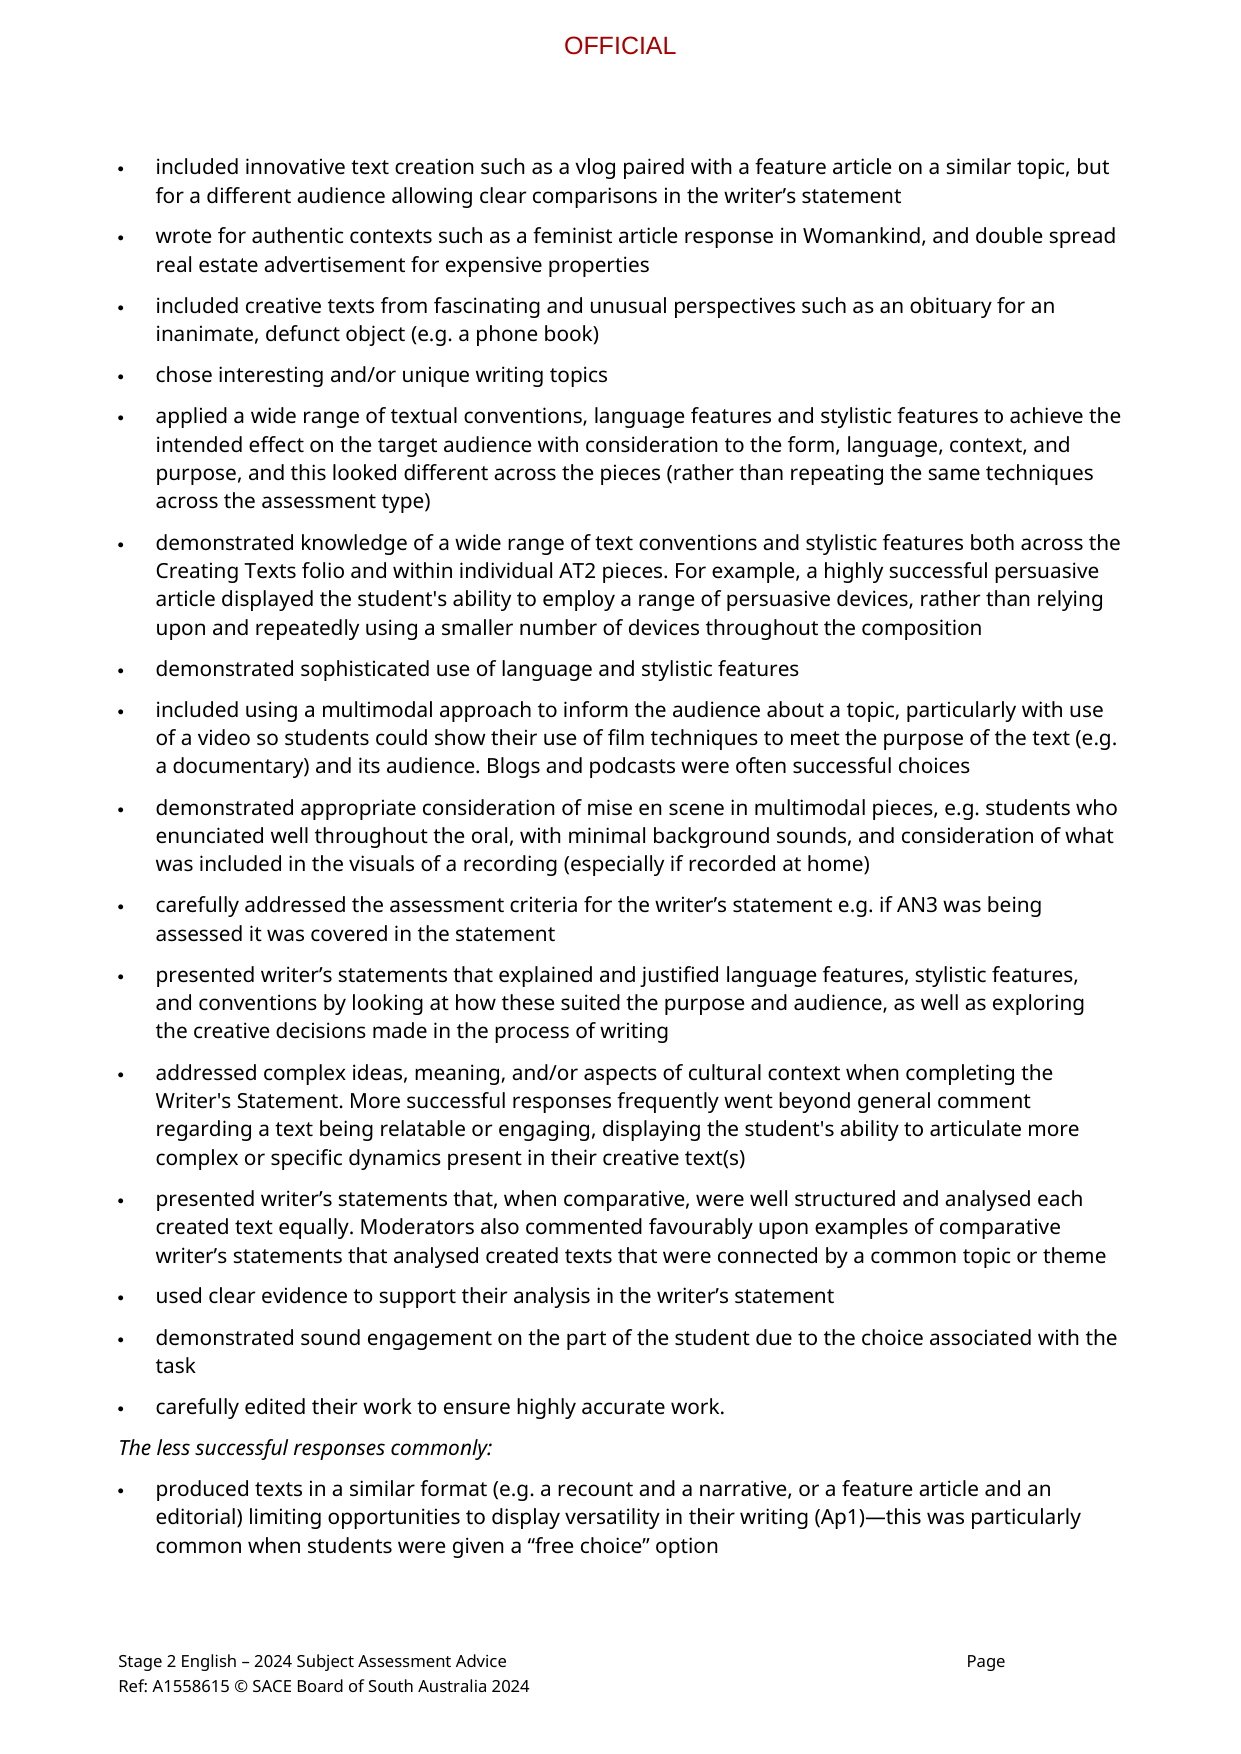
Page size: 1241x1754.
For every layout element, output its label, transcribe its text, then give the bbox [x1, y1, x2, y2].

text carefully edited their work to ensure highly accurate work. [118, 1392, 1122, 1420]
text presented writer’s statements that explained and justified language features, stylistic features, and conventions by looking at how these suited the purpose and audience, as well as exploring the creative decisions made in the process of writing [118, 960, 1122, 1045]
text demonstrated appropriate consideration of mise en scene in multimodal pieces, e.g. students who enunciated well throughout the oral, with minimal background sounds, and consideration of what was included in the visuals of a recording (especially if recorded at home) [118, 793, 1122, 878]
text applied a wide range of textual conventions, language features and stylistic features to achieve the intended effect on the target audience with consideration to the form, language, context, and purpose, and this looked different across the pieces (rather than repeating the same techniques across the assessment type) [118, 401, 1122, 515]
text included using a multimodal approach to inform the audience about a topic, particularly with use of a video so students could show their use of film techniques to meet the purpose of the text (e.g. a documentary) and its audience. Blogs and podcasts were often successful choices [118, 695, 1122, 780]
text presented writer’s statements that, when comparative, were well structured and analysed each created text equally. Moderators also commented favourably upon examples of comparative writer’s statements that analysed created texts that were connected by a common topic or theme [118, 1184, 1122, 1269]
text The less successful responses commonly: [118, 1433, 1122, 1461]
text demonstrated sophisticated use of language and stylistic features [118, 654, 1122, 682]
text chose interesting and/or unique writing topics [118, 360, 1122, 389]
text produced texts in a similar format (e.g. a recount and a narrative, or a feature article and an editorial) limiting opportunities to display versatility in their writing (Ap1)—this was particularly common when students were given a “free choice” option [118, 1474, 1122, 1559]
text wrote for authentic contexts such as a feminist article response in Womankind, and double spread real estate advertisement for expensive properties [118, 222, 1122, 278]
text addressed complex ideas, meaning, and/or aspects of cultural context when completing the Writer's Statement. More successful responses frequently went beyond general comment regarding a text being relatable or engaging, displaying the student's ability to articulate more complex or specific dynamics present in their creative text(s) [118, 1058, 1122, 1171]
text demonstrated sound engagement on the part of the student due to the choice associated with the task [118, 1323, 1122, 1379]
text included innovative text creation such as a vlog paired with a feature article on a similar topic, but for a different audience allowing clear comparisons in the writer’s statement [118, 152, 1122, 209]
text included creative texts from fascinating and unusual perspectives such as an obituary for an inanimate, defunct object (e.g. a phone book) [118, 291, 1122, 348]
text used clear evidence to support their analysis in the writer’s statement [118, 1282, 1122, 1310]
text carefully addressed the assessment criteria for the writer’s statement e.g. if AN3 was being assessed it was covered in the statement [118, 890, 1122, 947]
text demonstrated knowledge of a wide range of text conventions and stylistic features both across the Creating Texts folio and within individual AT2 pieces. For example, a highly successful persuasive article displayed the student's ability to employ a range of persuasive devices, rather than relying upon and repeatedly using a smaller number of devices throughout the composition [118, 528, 1122, 641]
